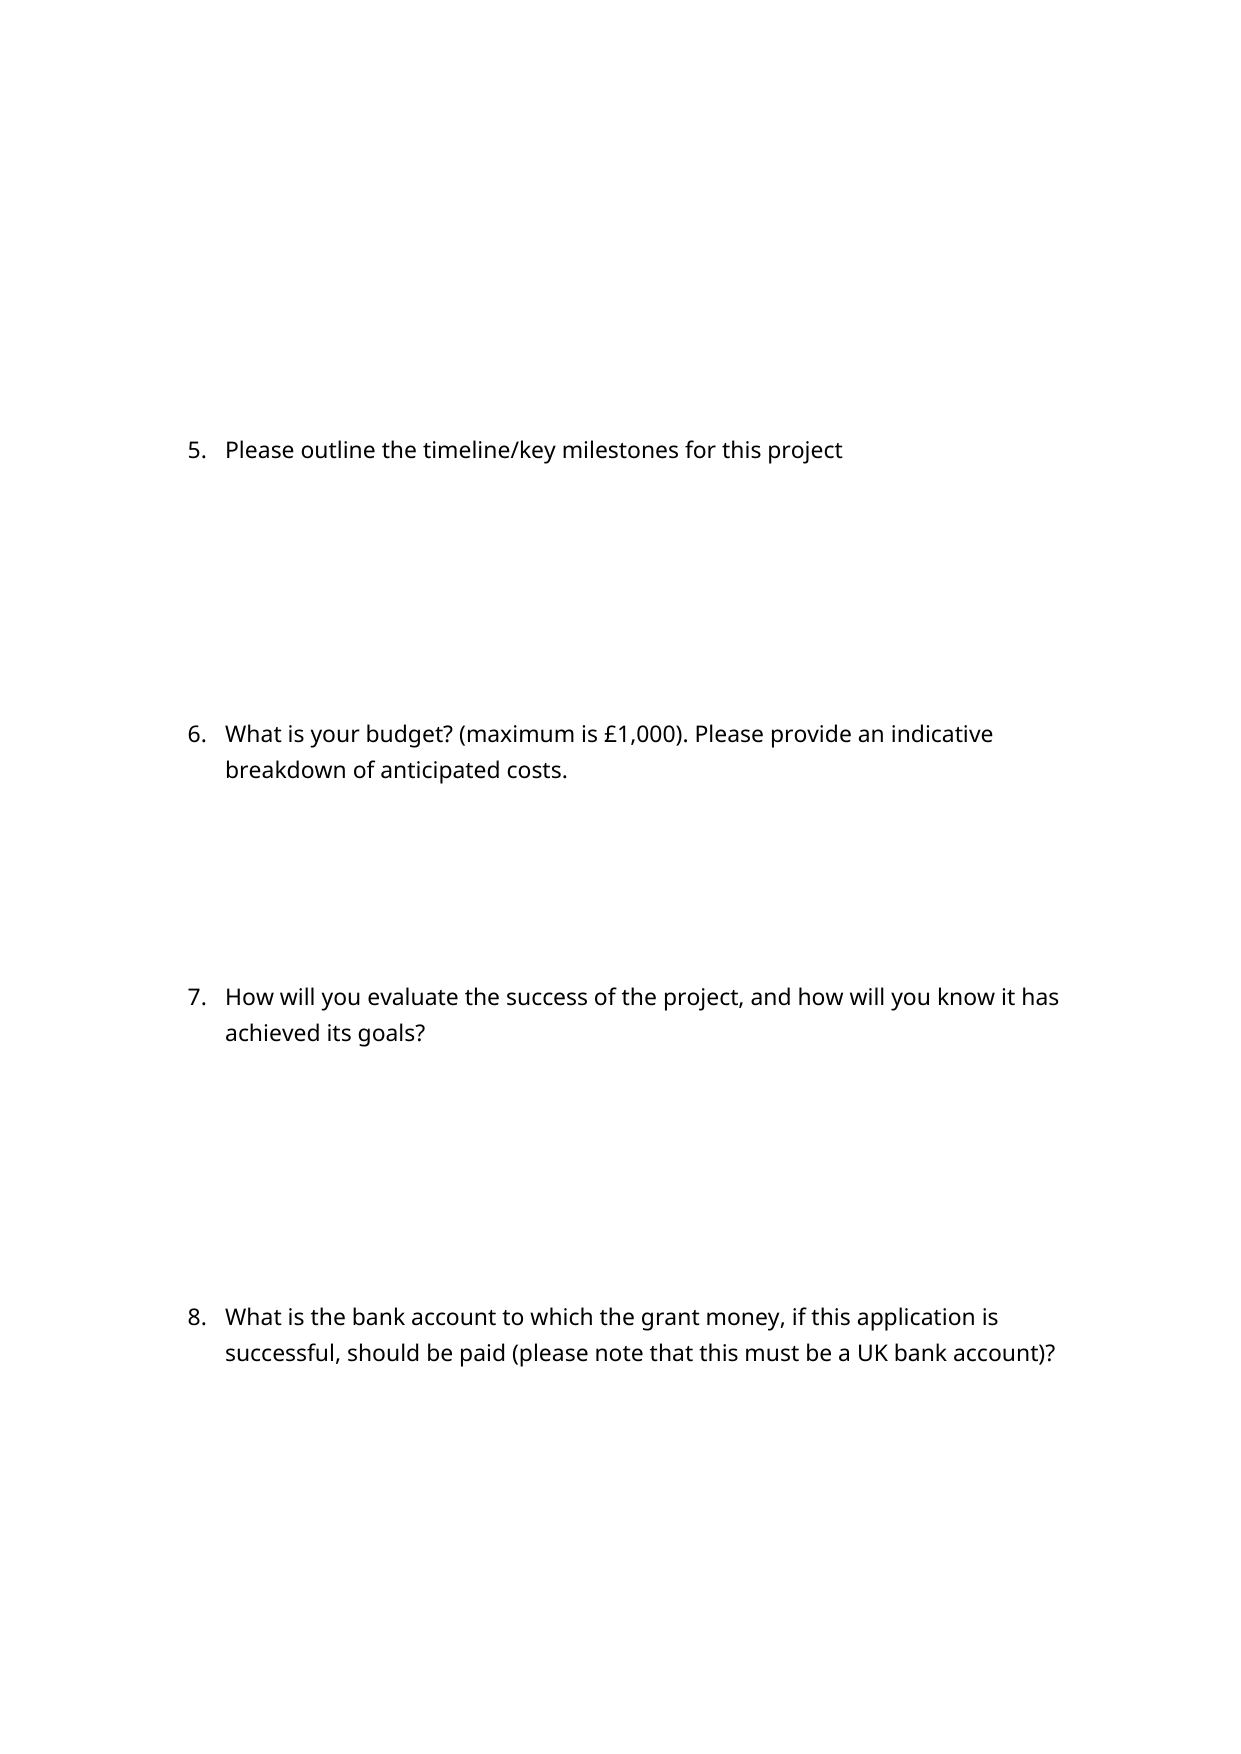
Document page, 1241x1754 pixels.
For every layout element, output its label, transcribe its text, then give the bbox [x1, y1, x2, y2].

list What is the bank account to which the grant money, if this application is successful, should be paid (please note that this must be a UK bank account)? [187, 1301, 1090, 1368]
list Please outline the timeline/key milestones for this project [187, 434, 1090, 465]
list How will you evaluate the success of the project, and how will you know it has achieved its goals? [187, 981, 1090, 1048]
list What is your budget? (maximum is £1,000). Please provide an indicative breakdown of anticipated costs. [187, 718, 1090, 785]
